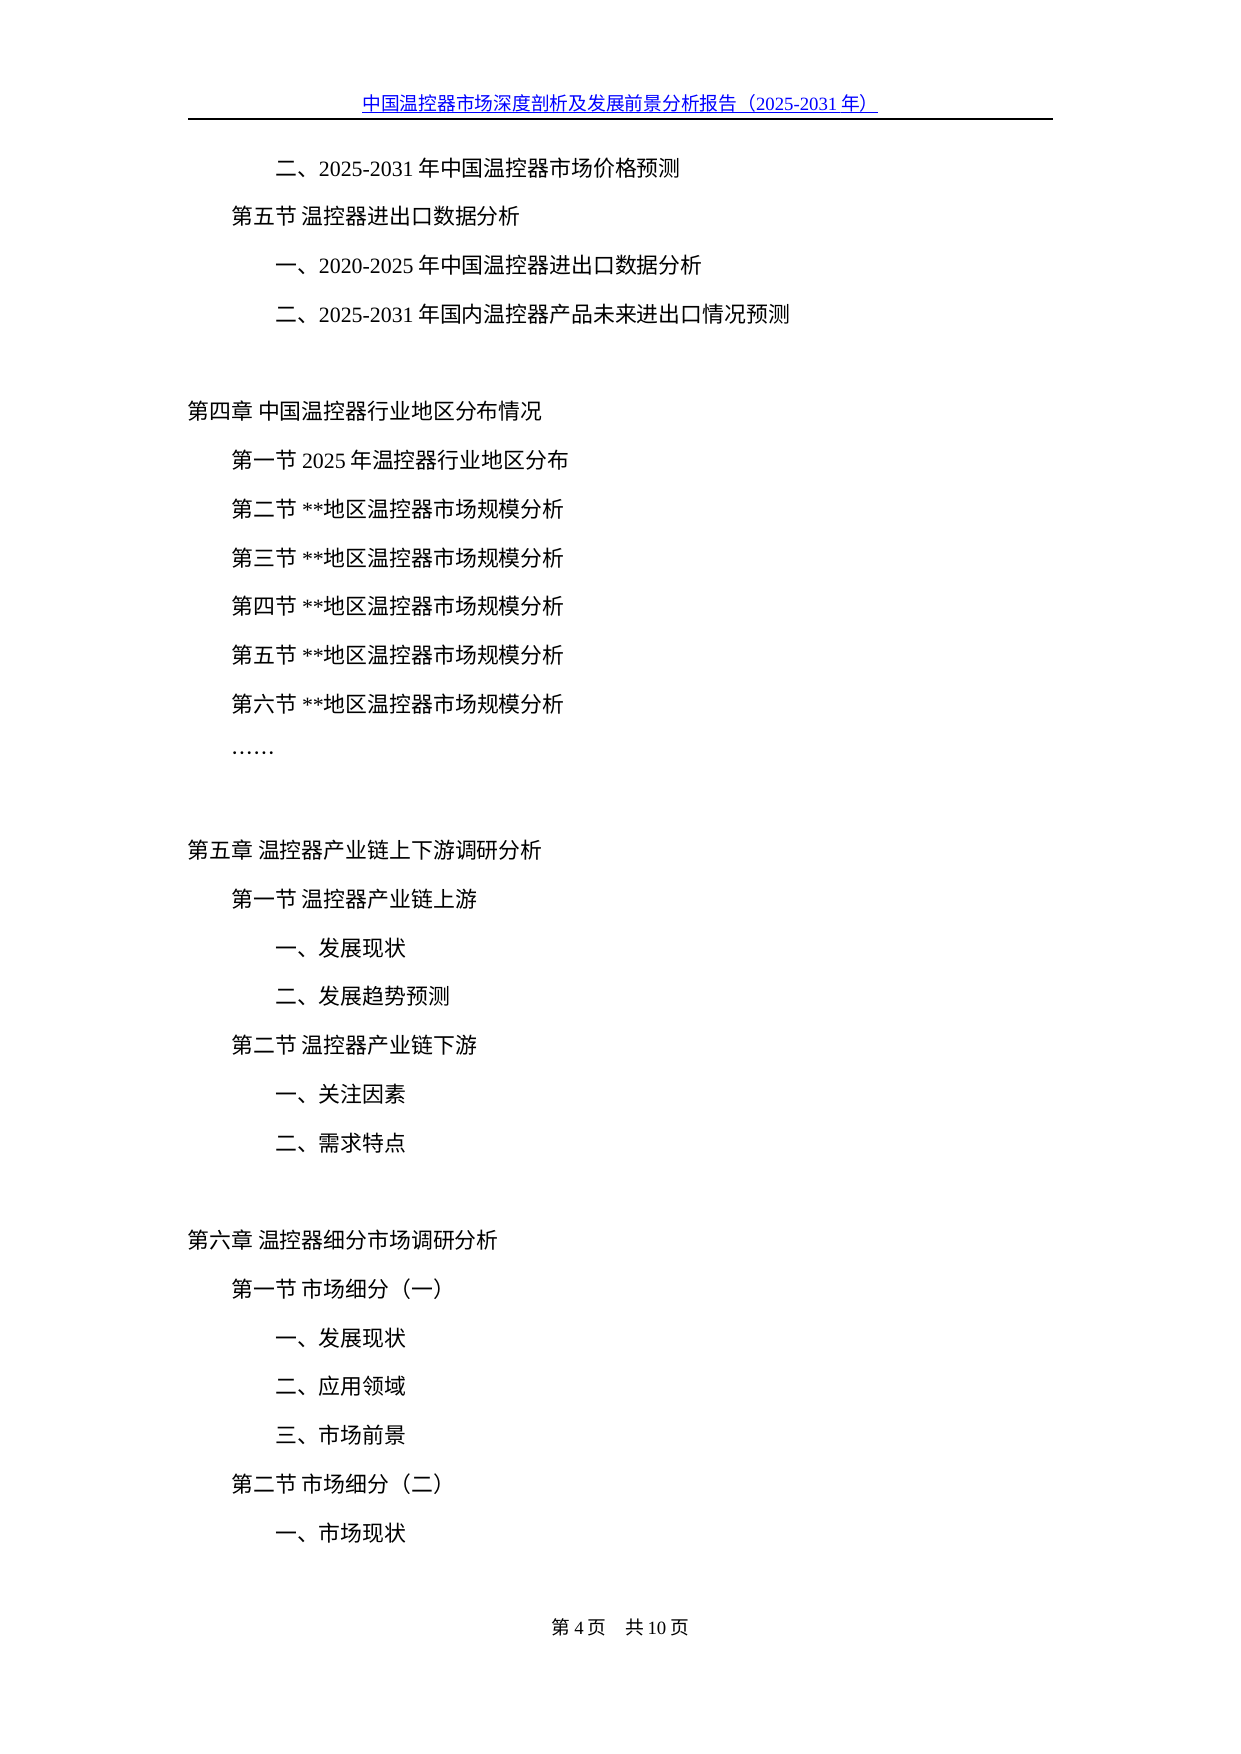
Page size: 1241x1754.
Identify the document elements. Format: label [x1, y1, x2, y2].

text [187, 150, 1053, 1548]
